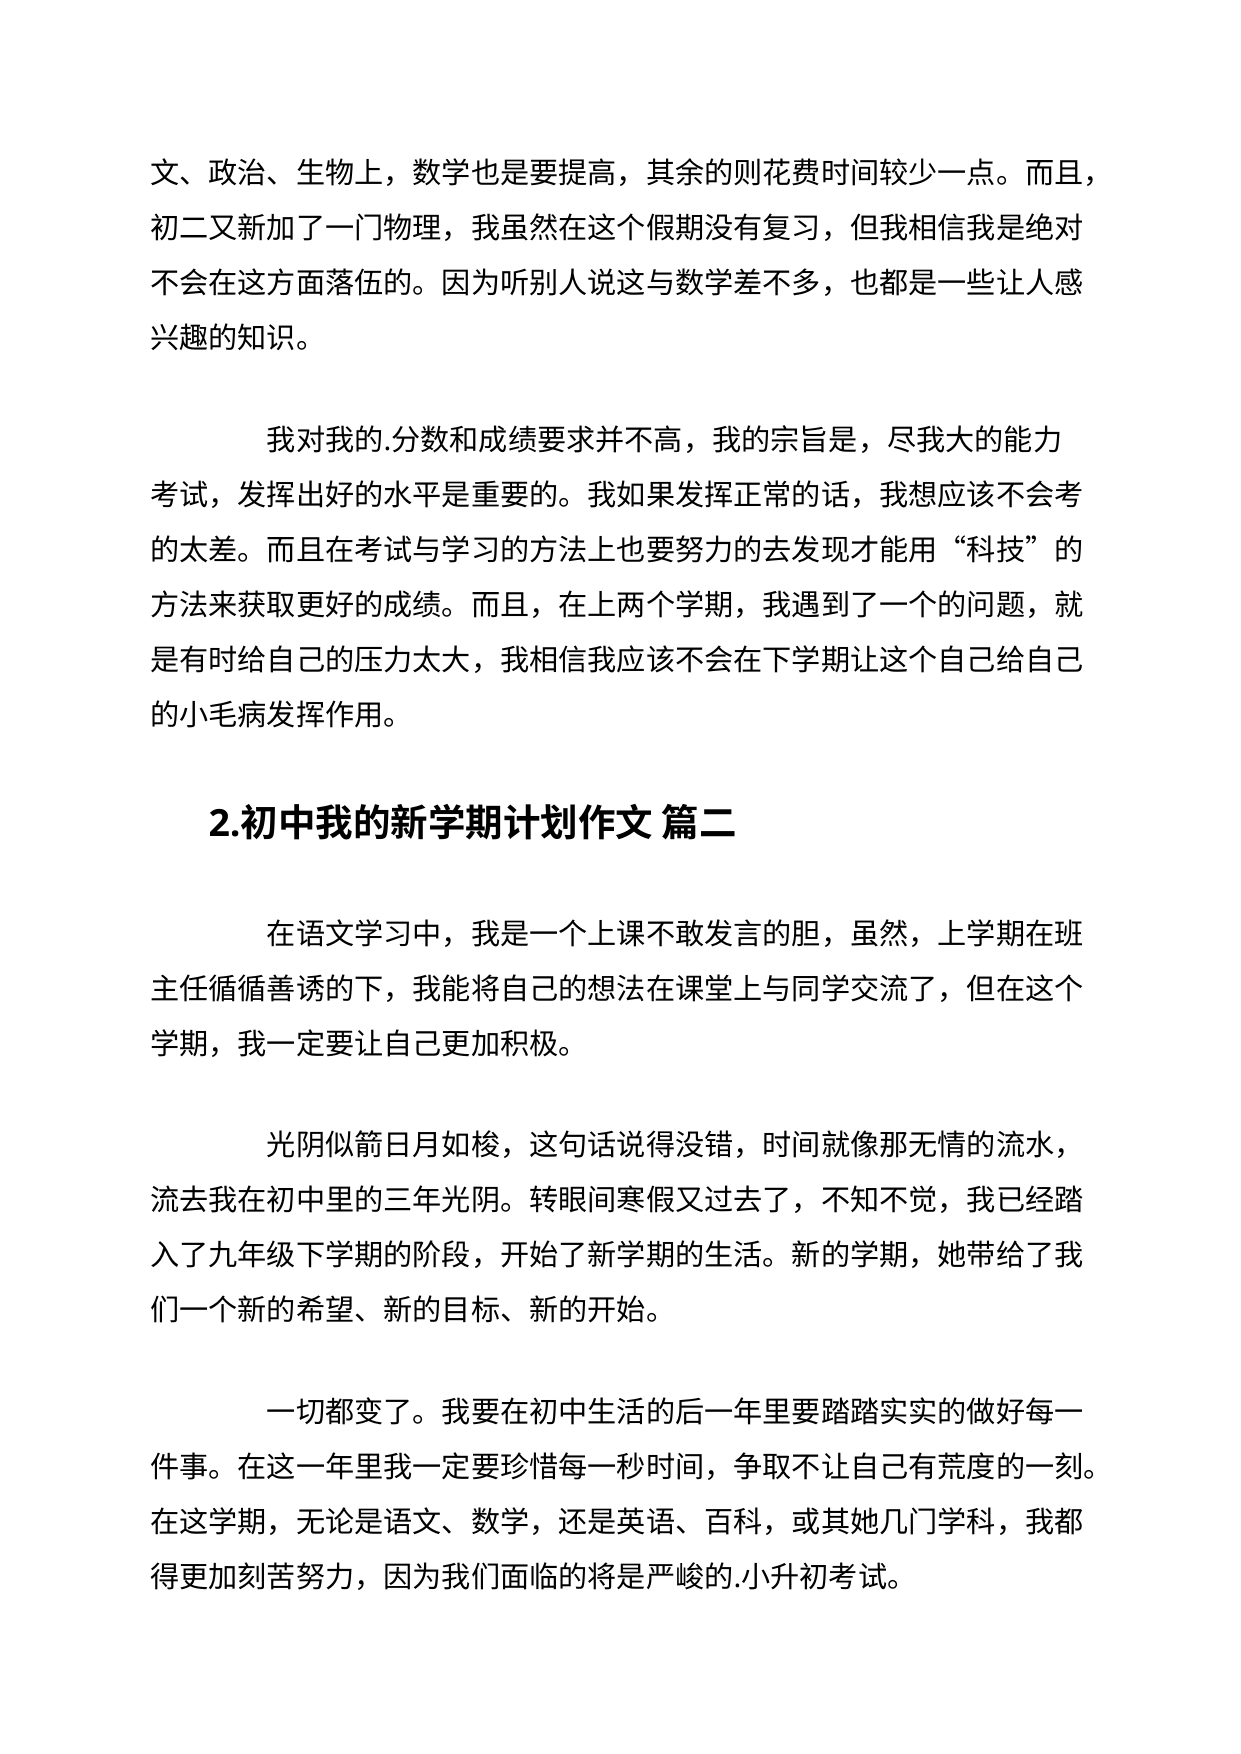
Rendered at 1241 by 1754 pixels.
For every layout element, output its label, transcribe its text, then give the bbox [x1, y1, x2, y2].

text 一切都变了。我要在初中生活的后一年里要踏踏实实的做好每一件事。在这一年里我一定要珍惜每一秒时间，争取不让自己有荒度的一刻。在这学期，无论是语文、数学，还是英语、百科，或其她几门学科，我都得更加刻苦努力，因为我们面临的将是严峻的.小升初考试。 [150, 1388, 1090, 1596]
text 在语文学习中，我是一个上课不敢发言的胆，虽然，上学期在班主任循循善诱的下，我能将自己的想法在课堂上与同学交流了，但在这个学期，我一定要让自己更加积极。 [150, 910, 1090, 1062]
text 光阴似箭日月如梭，这句话说得没错，时间就像那无情的流水，流去我在初中里的三年光阴。转眼间寒假又过去了，不知不觉，我已经踏入了九年级下学期的阶段，开始了新学期的生活。新的学期，她带给了我们一个新的希望、新的目标、新的开始。 [150, 1122, 1090, 1329]
text 2.初中我的新学期计划作文 篇二 [150, 793, 1090, 847]
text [150, 150, 1090, 357]
text 我对我的.分数和成绩要求并不高，我的宗旨是，尽我大的能力考试，发挥出好的水平是重要的。我如果发挥正常的话，我想应该不会考的太差。而且在考试与学习的方法上也要努力的去发现才能用“科技”的方法来获取更好的成绩。而且，在上两个学期，我遇到了一个的问题，就是有时给自己的压力太大，我相信我应该不会在下学期让这个自己给自己的小毛病发挥作用。 [150, 416, 1090, 733]
